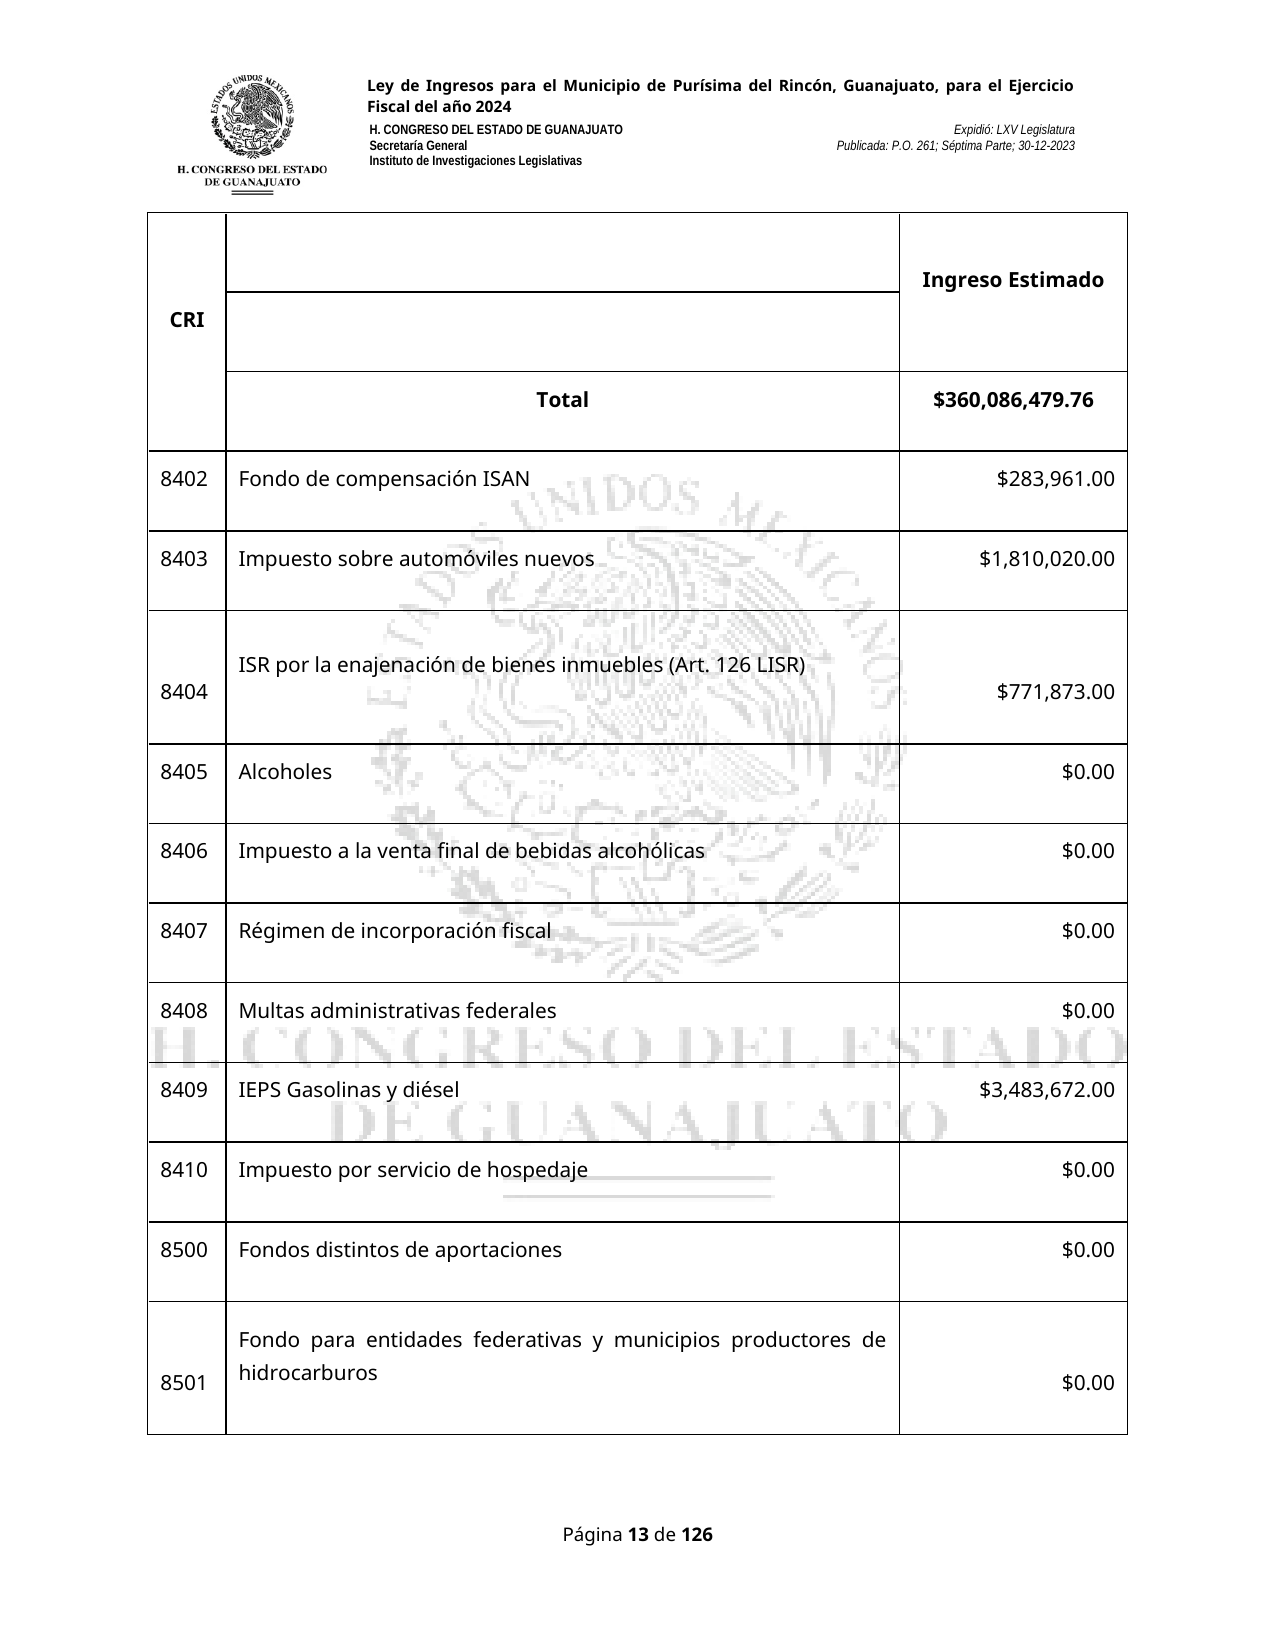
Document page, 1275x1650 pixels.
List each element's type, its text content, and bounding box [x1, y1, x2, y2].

table_cell 8501 [148, 1302, 225, 1434]
table_cell $771,873.00 [900, 611, 1127, 743]
table_cell $283,961.00 [900, 452, 1127, 530]
table_cell $360,086,479.76 [900, 372, 1127, 450]
table_cell $0.00 [900, 1302, 1127, 1434]
table_cell Impuesto sobre automóviles nuevos [227, 532, 899, 610]
table_cell 8409 [148, 1063, 225, 1141]
table_cell Fondo para entidades federativas y municipios productores de hidrocarburos [227, 1302, 899, 1434]
table_cell Régimen de incorporación fiscal [227, 904, 899, 982]
table_cell Fondos distintos de aportaciones [227, 1223, 899, 1301]
picture [177, 75, 327, 201]
table_cell Multas administrativas federales [227, 983, 899, 1062]
table_header CRI [148, 213, 226, 450]
table_header [227, 213, 899, 291]
table_cell Impuesto por servicio de hospedaje [227, 1143, 899, 1221]
table_cell 8410 [148, 1142, 225, 1221]
table_cell 8406 [148, 824, 225, 902]
table_cell Total [227, 372, 899, 450]
table_cell $0.00 [900, 824, 1127, 902]
table_cell $0.00 [900, 904, 1127, 982]
table_cell $0.00 [900, 1223, 1127, 1301]
table_cell Alcoholes [227, 745, 899, 822]
table_cell ISR por la enajenación de bienes inmuebles (Art. 126 LISR) [227, 611, 899, 743]
table_cell 8402 [148, 451, 225, 530]
table_cell 8404 [148, 611, 225, 743]
table_cell 8500 [148, 1222, 225, 1301]
table_cell Fondo de compensación ISAN [227, 452, 899, 530]
table_cell $3,483,672.00 [900, 1063, 1127, 1141]
table_cell Impuesto a la venta final de bebidas alcohólicas [227, 824, 899, 902]
table_cell $1,810,020.00 [900, 532, 1127, 610]
table_cell IEPS Gasolinas y diésel [227, 1063, 899, 1141]
table_cell 8407 [148, 903, 225, 982]
table_cell $0.00 [900, 1143, 1127, 1221]
table_cell [227, 293, 899, 371]
table_cell $0.00 [900, 745, 1127, 822]
table_cell 8405 [148, 744, 225, 822]
table_cell 8403 [148, 531, 225, 610]
table_header Ingreso Estimado [900, 213, 1127, 371]
table_cell 8408 [148, 983, 225, 1062]
table_cell $0.00 [900, 983, 1127, 1062]
